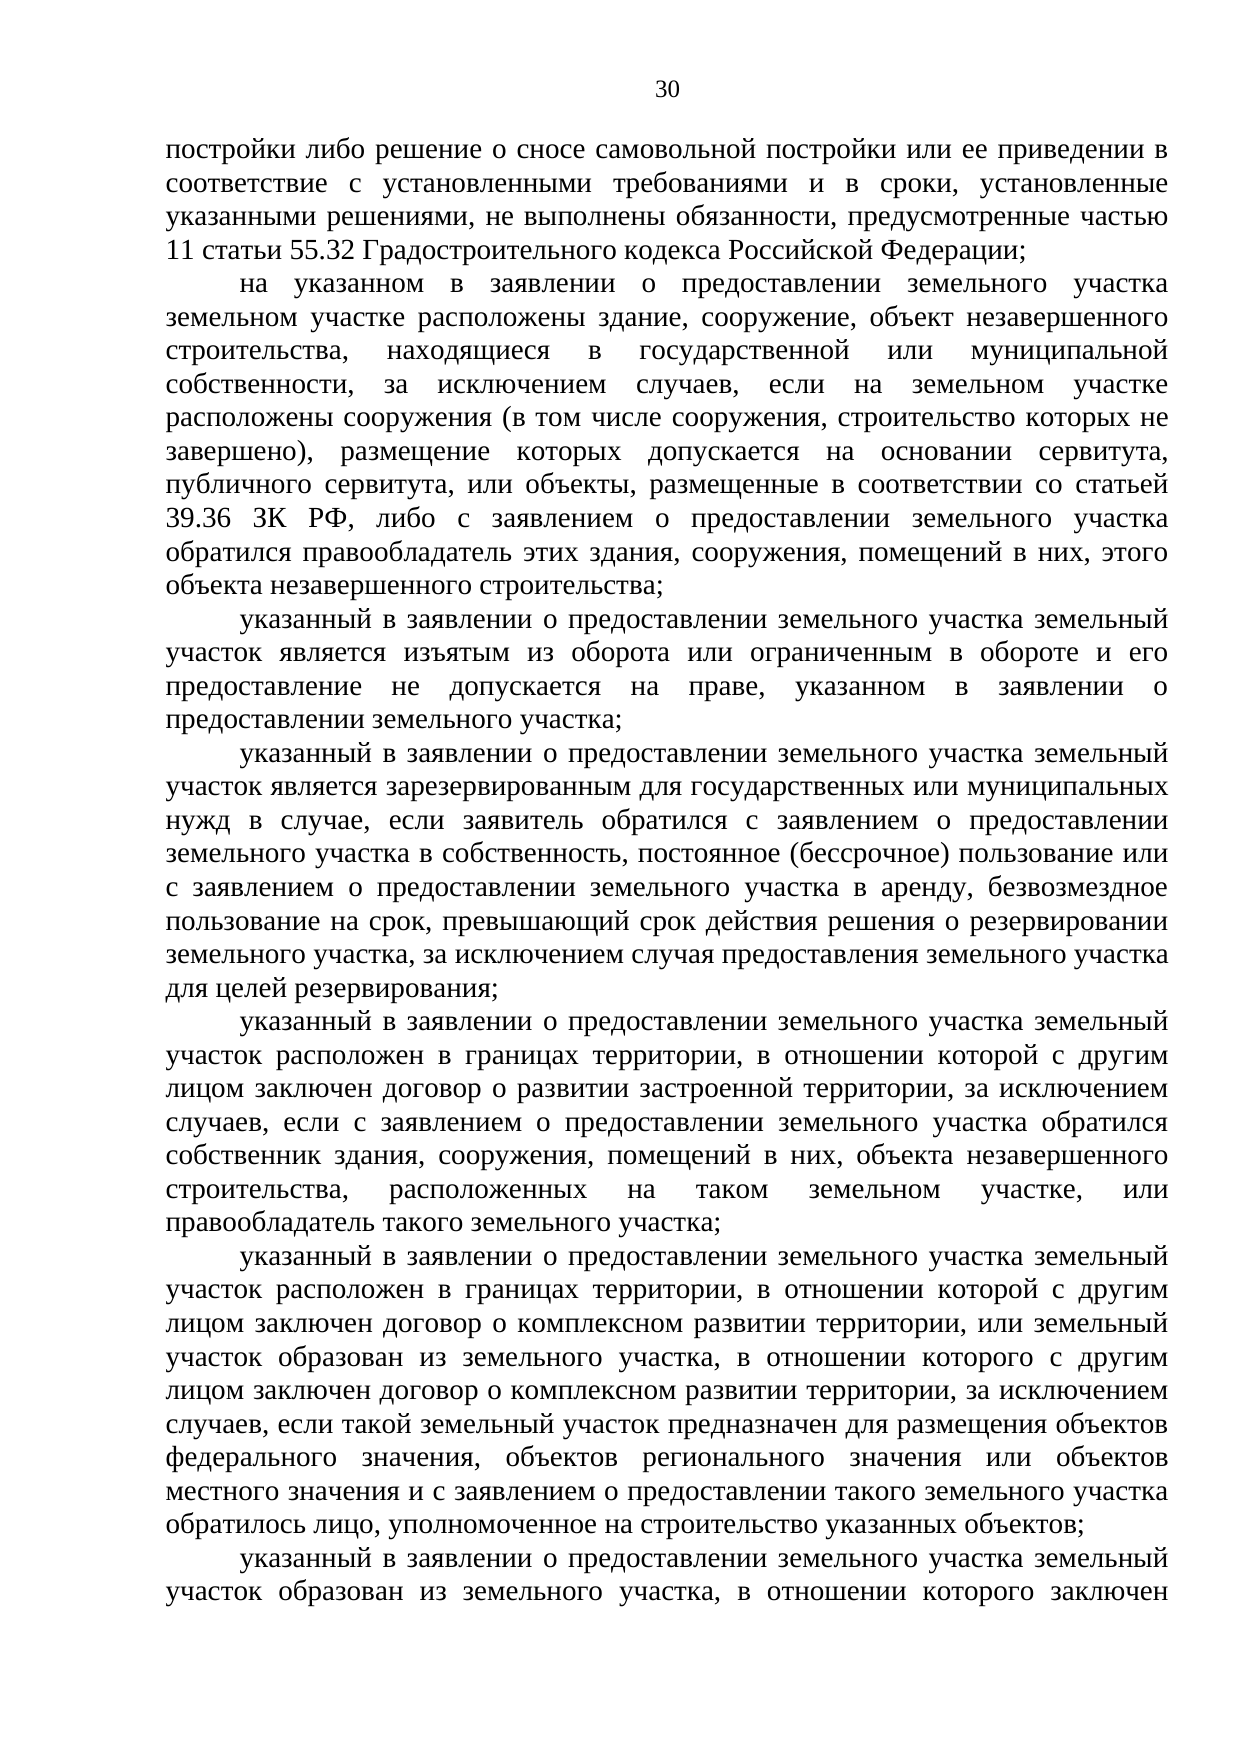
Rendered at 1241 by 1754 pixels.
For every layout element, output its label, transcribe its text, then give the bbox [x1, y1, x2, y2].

text указанный в заявлении о предоставлении земельного участка земельный участок является изъятым из оборота или ограниченным в обороте и его предоставление не допускается на праве, указанном в заявлении о предоставлении земельного участка; [165, 601, 1169, 735]
text на указанном в заявлении о предоставлении земельного участка земельном участке расположены здание, сооружение, объект незавершенного строительства, находящиеся в государственной или муниципальной собственности, за исключением случаев, если на земельном участке расположены сооружения (в том числе сооружения, строительство которых не завершено), размещение которых допускается на основании сервитута, публичного сервитута, или объекты, размещенные в соответствии со статьей 39.36 ЗК РФ, либо с заявлением о предоставлении земельного участка обратился правообладатель этих здания, сооружения, помещений в них, этого объекта незавершенного строительства; [165, 265, 1169, 601]
text указанный в заявлении о предоставлении земельного участка земельный участок расположен в границах территории, в отношении которой с другим лицом заключен договор о комплексном развитии территории, или земельный участок образован из земельного участка, в отношении которого с другим лицом заключен договор о комплексном развитии территории, за исключением случаев, если такой земельный участок предназначен для размещения объектов федерального значения, объектов регионального значения или объектов местного значения и с заявлением о предоставлении такого земельного участка обратилось лицо, уполномоченное на строительство указанных объектов; [165, 1238, 1169, 1540]
text указанный в заявлении о предоставлении земельного участка земельный участок является зарезервированным для государственных или муниципальных нужд в случае, если заявитель обратился с заявлением о предоставлении земельного участка в собственность, постоянное (бессрочное) пользование или с заявлением о предоставлении земельного участка в аренду, безвозмездное пользование на срок, превышающий срок действия решения о резервировании земельного участка, за исключением случая предоставления земельного участка для целей резервирования; [165, 735, 1169, 1003]
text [165, 1540, 1169, 1607]
text указанный в заявлении о предоставлении земельного участка земельный участок расположен в границах территории, в отношении которой с другим лицом заключен договор о развитии застроенной территории, за исключением случаев, если с заявлением о предоставлении земельного участка обратился собственник здания, сооружения, помещений в них, объекта незавершенного строительства, расположенных на таком земельном участке, или правообладатель такого земельного участка; [165, 1003, 1169, 1238]
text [165, 131, 1169, 265]
